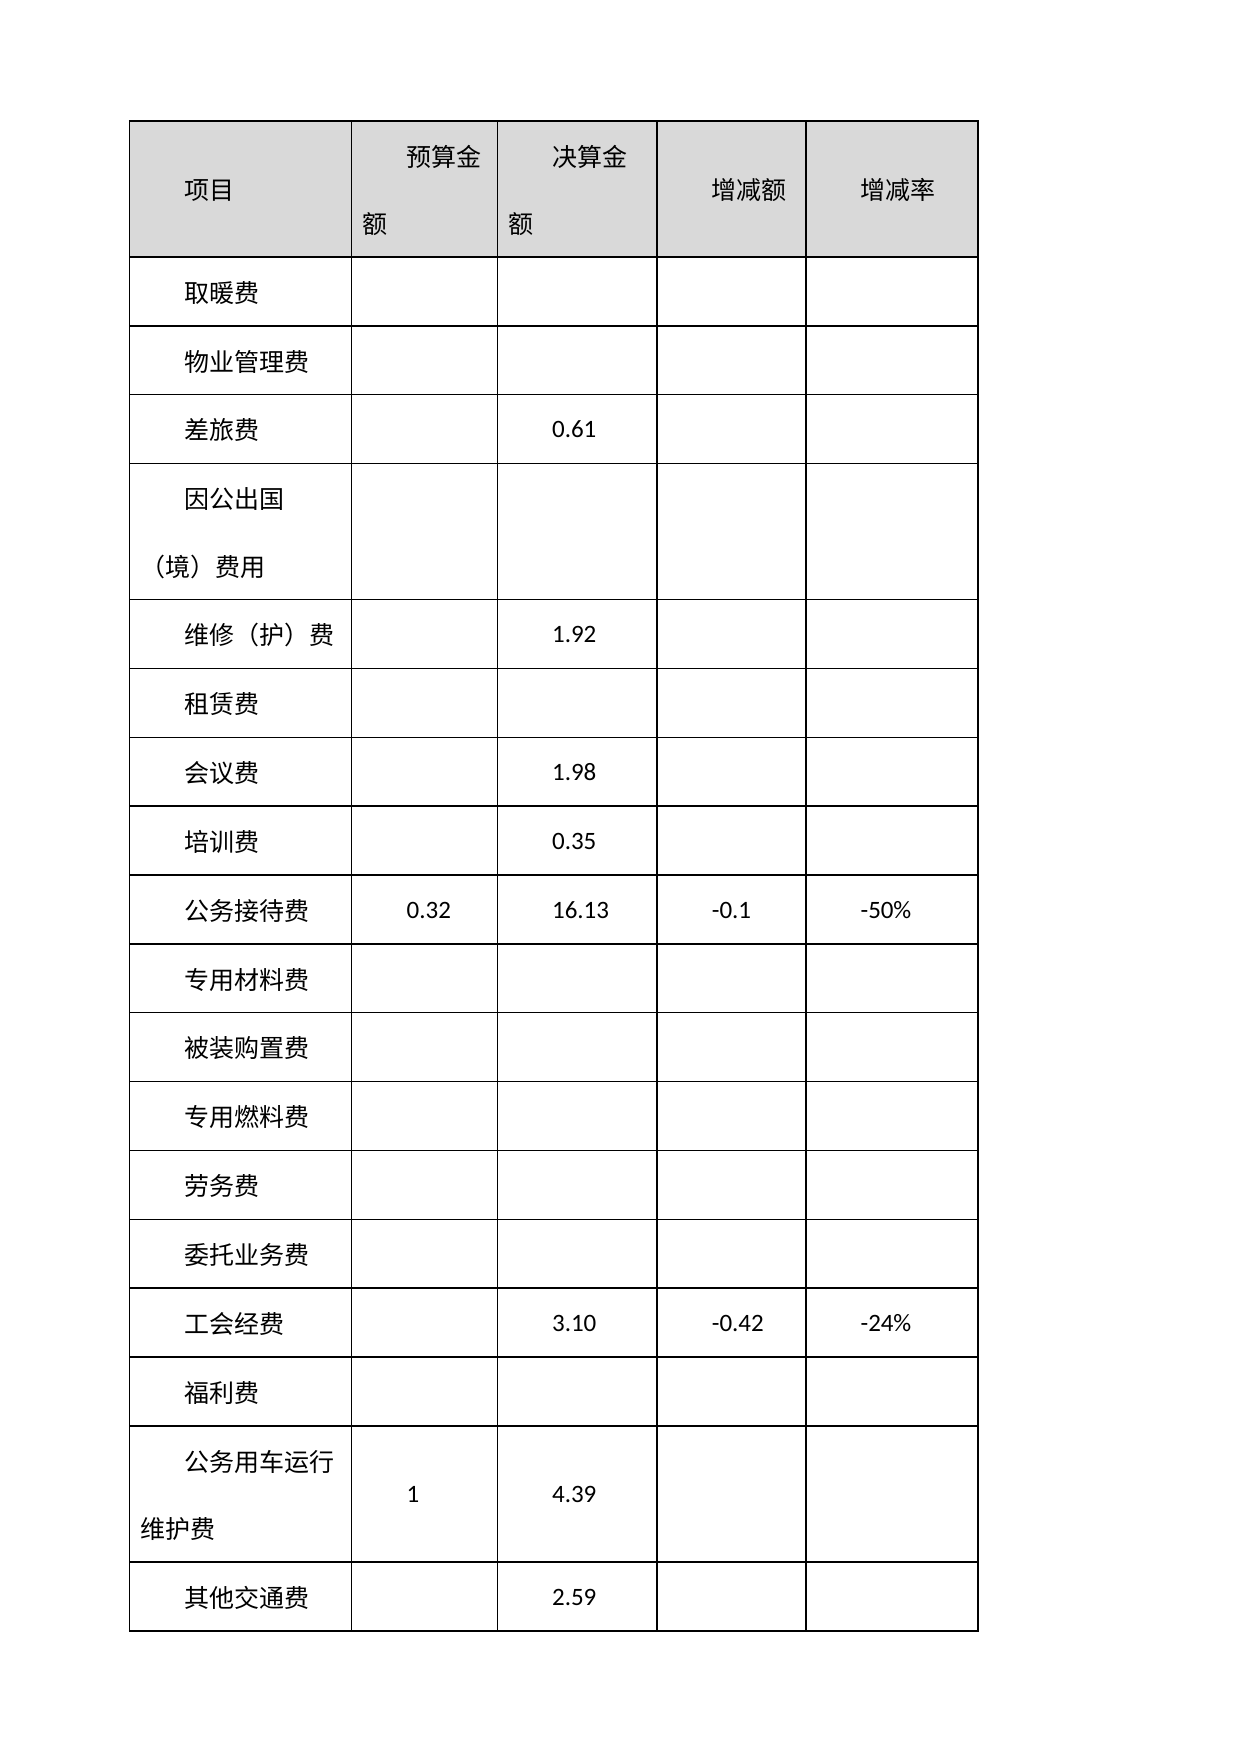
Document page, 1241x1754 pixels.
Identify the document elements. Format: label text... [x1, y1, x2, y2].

table_cell 公务接待费 [130, 876, 351, 943]
table_cell [807, 258, 977, 325]
table_cell 被装购置费 [130, 1013, 351, 1081]
table_cell [352, 738, 497, 805]
table_cell 会议费 [130, 738, 351, 805]
table_cell 0.32 [352, 876, 497, 943]
table_cell [658, 1358, 805, 1425]
table_cell 专用燃料费 [130, 1082, 351, 1149]
table_cell [807, 1151, 977, 1218]
table_cell [658, 1013, 805, 1081]
table_cell [807, 327, 977, 394]
table_cell [807, 738, 977, 805]
table_cell 劳务费 [130, 1151, 351, 1218]
table_cell [807, 395, 977, 463]
table_cell [498, 669, 656, 736]
table_cell [807, 1427, 977, 1561]
table_cell [352, 807, 497, 874]
table_cell -0.42 [658, 1289, 805, 1356]
table_cell -50% [807, 876, 977, 943]
table_cell 专用材料费 [130, 945, 351, 1012]
table_cell [498, 1151, 656, 1218]
table_cell [352, 1013, 497, 1081]
table_cell [807, 1013, 977, 1081]
table_header 预算金额 [352, 122, 497, 256]
table_cell [352, 464, 497, 599]
table_cell [498, 464, 656, 599]
table_cell 物业管理费 [130, 327, 351, 394]
table_cell 4.39 [498, 1427, 656, 1561]
table_cell [658, 669, 805, 736]
table_cell [807, 807, 977, 874]
table_cell [658, 1427, 805, 1561]
table_cell [352, 1082, 497, 1149]
table_header 项目 [130, 122, 351, 256]
table_cell 租赁费 [130, 669, 351, 736]
table_cell 福利费 [130, 1358, 351, 1425]
table_cell [498, 1013, 656, 1081]
table_cell 2.59 [498, 1563, 656, 1630]
table_cell 1.92 [498, 600, 656, 668]
table_cell [658, 1220, 805, 1287]
table_cell [807, 1358, 977, 1425]
table_cell 工会经费 [130, 1289, 351, 1356]
table_cell [352, 1358, 497, 1425]
table_cell [658, 327, 805, 394]
table_header 增减率 [807, 122, 977, 256]
table_cell [352, 327, 497, 394]
table_cell [807, 1220, 977, 1287]
table_cell [498, 1220, 656, 1287]
table_cell [658, 395, 805, 463]
table_cell [807, 464, 977, 599]
table_cell [658, 945, 805, 1012]
table_cell -24% [807, 1289, 977, 1356]
table_cell [807, 1082, 977, 1149]
table_cell [352, 1289, 497, 1356]
table_cell 16.13 [498, 876, 656, 943]
table_cell 培训费 [130, 807, 351, 874]
table_cell [498, 1082, 656, 1149]
table_cell [498, 1358, 656, 1425]
table_cell [807, 600, 977, 668]
table_cell 取暖费 [130, 258, 351, 325]
table_cell [807, 1563, 977, 1630]
table_cell 0.61 [498, 395, 656, 463]
table_cell [658, 1151, 805, 1218]
table_cell [352, 1563, 497, 1630]
table_cell 委托业务费 [130, 1220, 351, 1287]
table_header 决算金额 [498, 122, 656, 256]
table_cell [352, 1220, 497, 1287]
table_cell -0.1 [658, 876, 805, 943]
table_cell [498, 327, 656, 394]
table_header 增减额 [658, 122, 805, 256]
table_cell 因公出国（境）费用 [130, 464, 351, 599]
table_cell [352, 258, 497, 325]
table_cell 0.35 [498, 807, 656, 874]
table_cell 3.10 [498, 1289, 656, 1356]
table_cell [498, 945, 656, 1012]
table_cell [658, 1563, 805, 1630]
table_cell [352, 395, 497, 463]
table_cell [807, 669, 977, 736]
table_cell [352, 1151, 497, 1218]
table_cell [658, 258, 805, 325]
table_cell [658, 600, 805, 668]
table_cell [658, 1082, 805, 1149]
table_cell [807, 945, 977, 1012]
table_cell 维修（护）费 [130, 600, 351, 668]
table_cell 1.98 [498, 738, 656, 805]
table_cell [352, 945, 497, 1012]
table_cell [498, 258, 656, 325]
table_cell 1 [352, 1427, 497, 1561]
table_cell 其他交通费 [130, 1563, 351, 1630]
table_cell 差旅费 [130, 395, 351, 463]
table_cell [658, 464, 805, 599]
table_cell 公务用车运行维护费 [130, 1427, 351, 1561]
table_cell [352, 669, 497, 736]
table_cell [658, 807, 805, 874]
table_cell [658, 738, 805, 805]
table_cell [352, 600, 497, 668]
